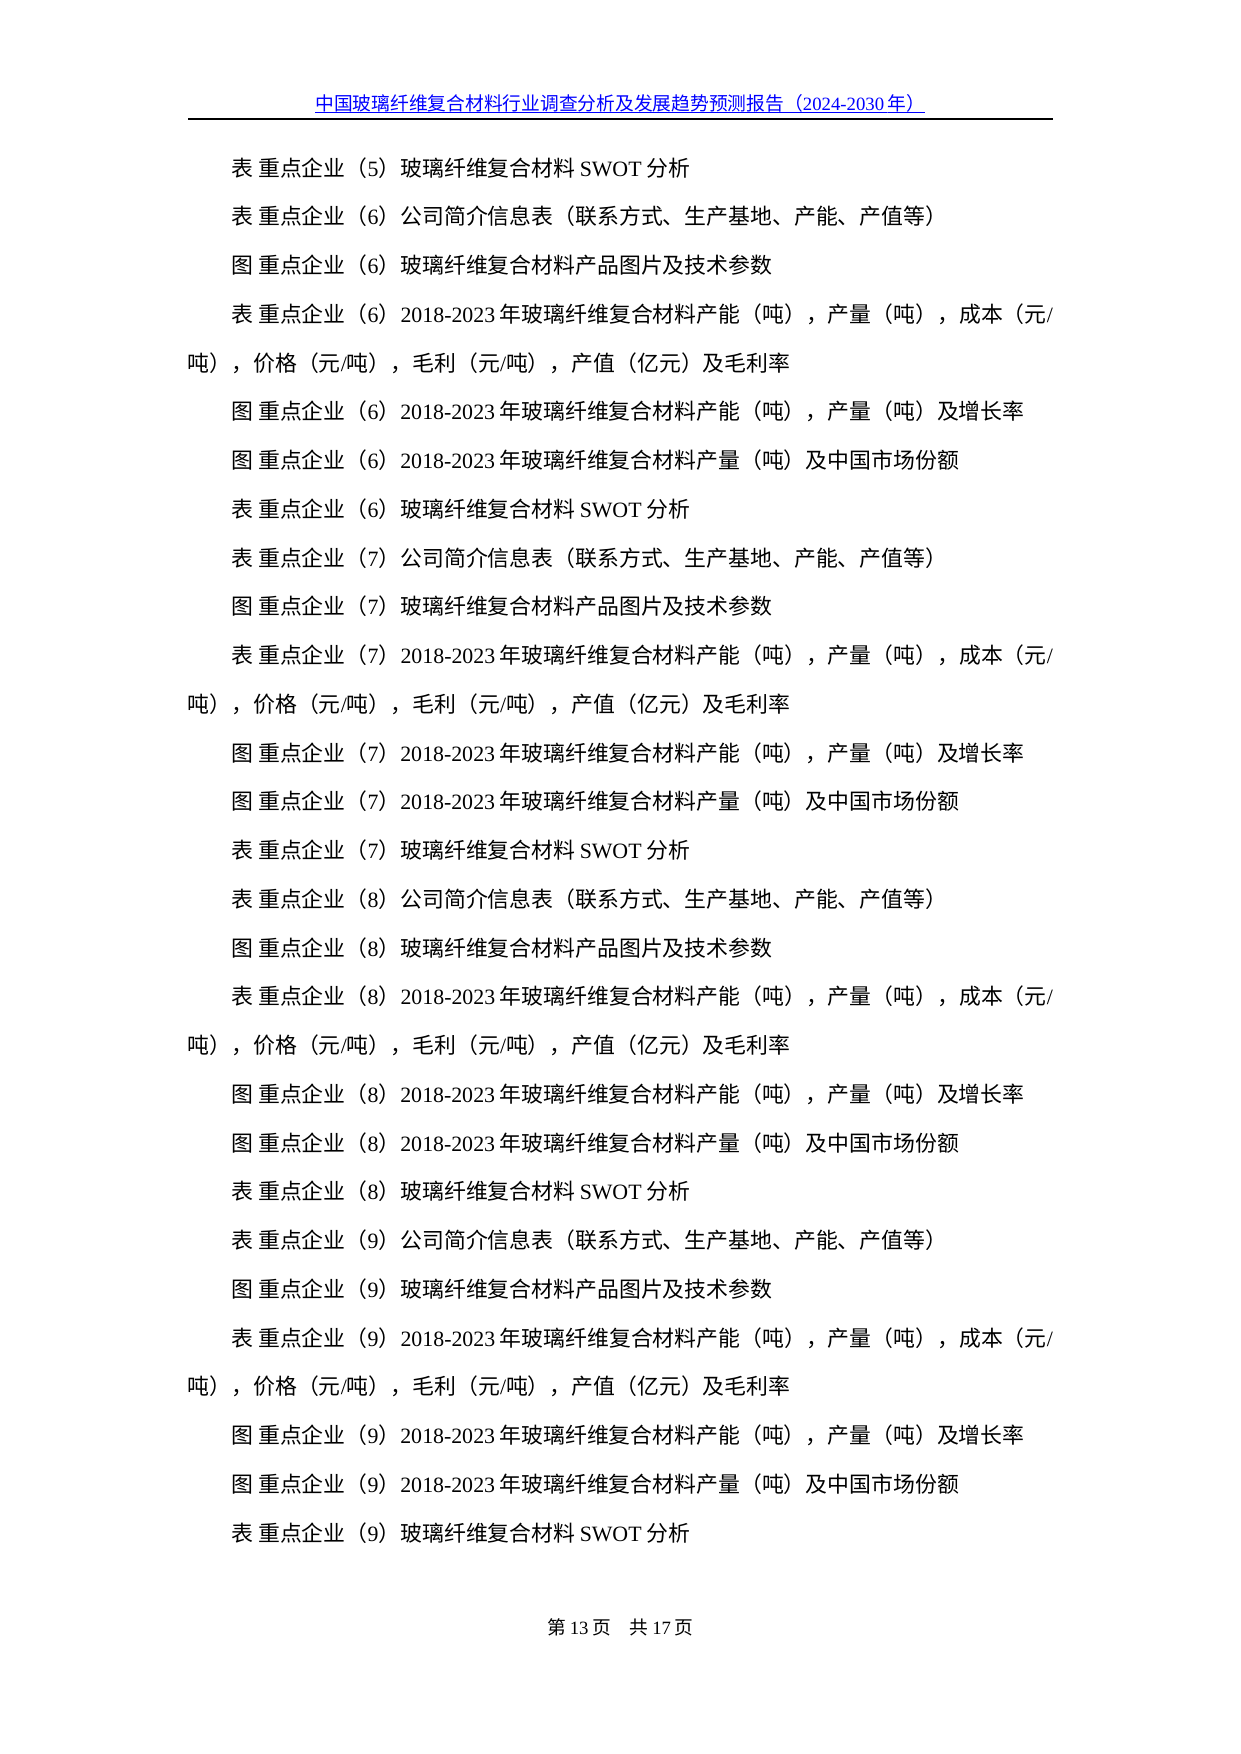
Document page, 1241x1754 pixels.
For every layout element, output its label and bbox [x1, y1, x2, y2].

text [187, 150, 1053, 1548]
